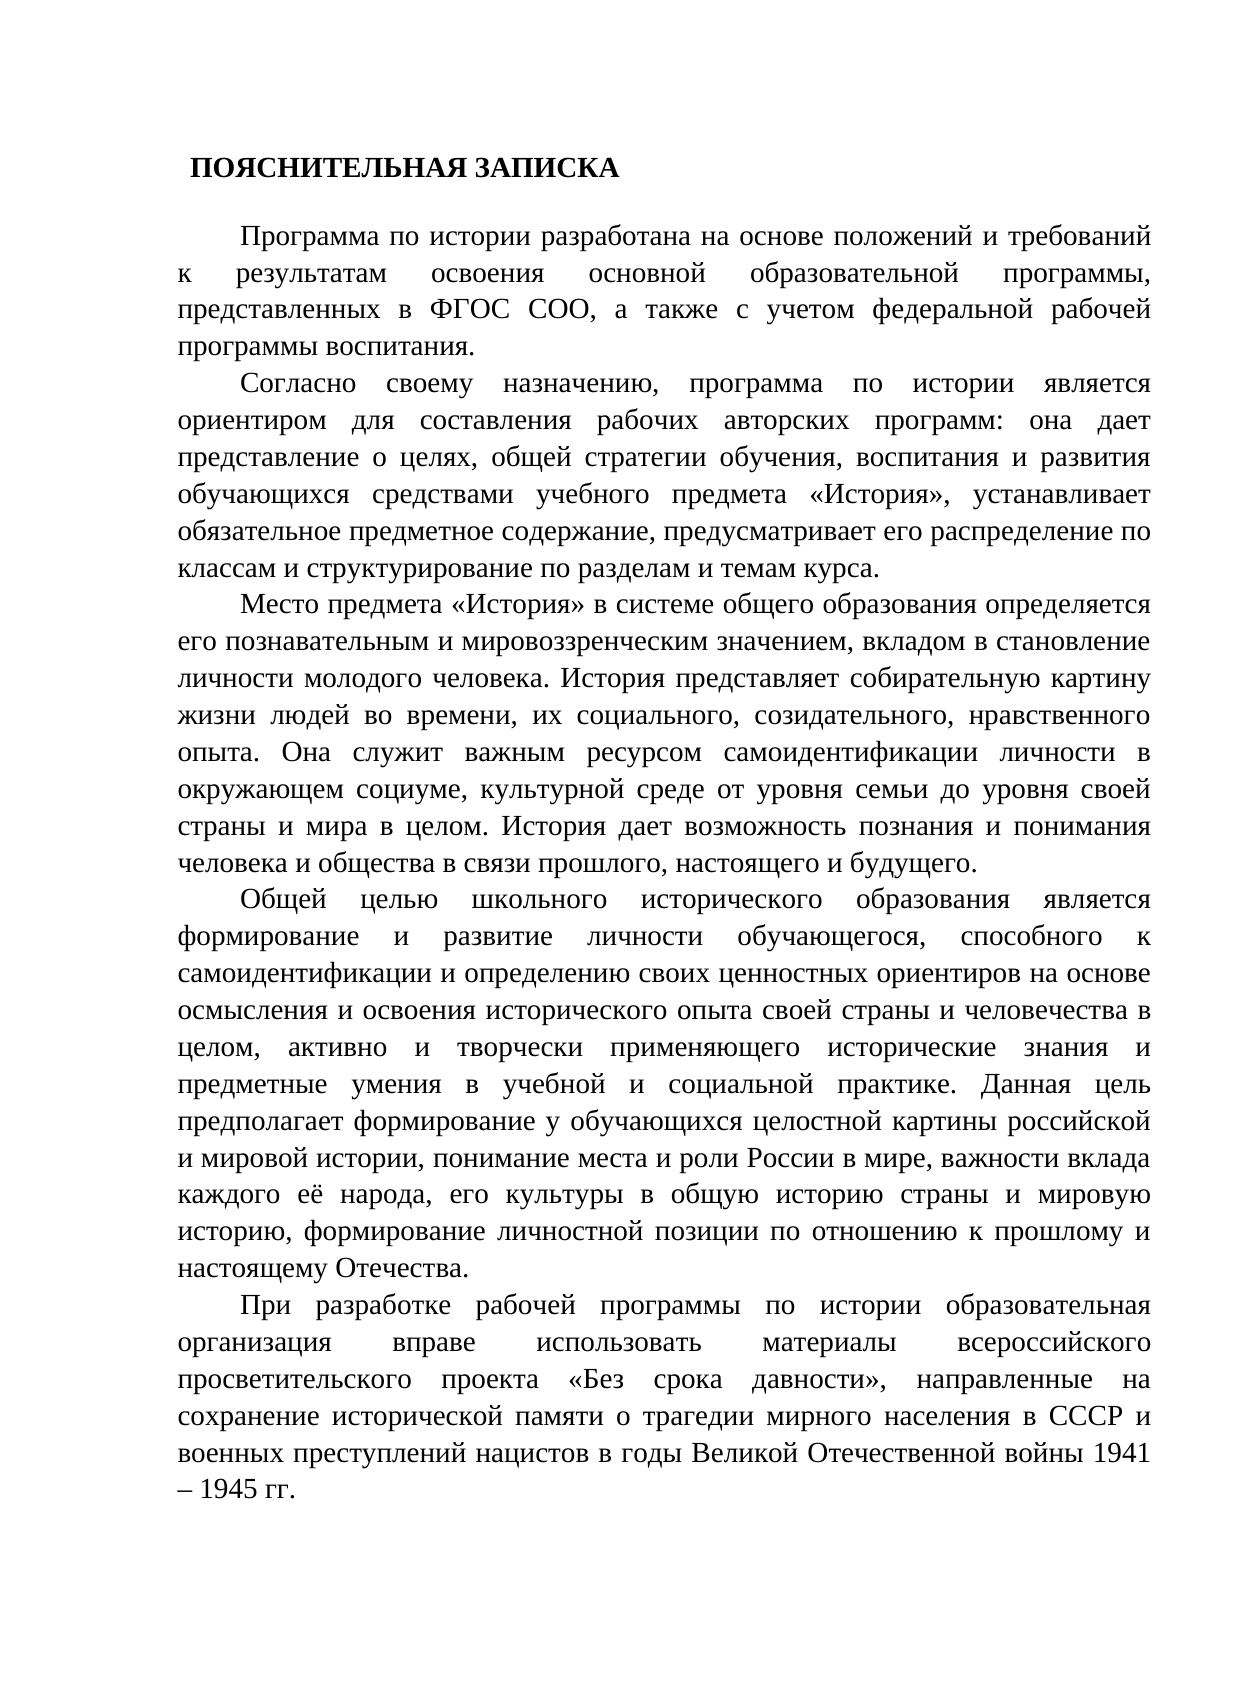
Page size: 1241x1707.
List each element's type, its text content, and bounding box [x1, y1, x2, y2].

text Общей целью школьного исторического образования является формирование и развитие личности обучающегося, способного к самоидентификации и определению своих ценностных ориентиров на основе осмысления и освоения исторического опыта своей страны и человечества в целом, активно и творчески применяющего исторические знания и предметные умения в учебной и социальной практике. Данная цель предполагает формирование у обучающихся целостной картины российской и мировой истории, понимание места и роли России в мире, важности вклада каждого её народа, его культуры в общую историю страны и мировую историю, формирование личностной позиции по отношению к прошлому и настоящему Отечества. [177, 882, 1152, 1284]
text Согласно своему назначению, программа по истории является ориентиром для составления рабочих авторских программ: она дает представление о целях, общей стратегии обучения, воспитания и развития обучающихся средствами учебного предмета «История», устанавливает обязательное предметное содержание, предусматривает его распределение по классам и структурирование по разделам и темам курса. [177, 365, 1152, 583]
text ПОЯСНИТЕЛЬНАЯ ЗАПИСКА [190, 150, 1152, 184]
text Место предмета «История» в системе общего образования определяется его познавательным и мировоззренческим значением, вкладом в становление личности молодого человека. История представляет собирательную картину жизни людей во времени, их социального, созидательного, нравственного опыта. Она служит важным ресурсом самоидентификации личности в окружающем социуме, культурной среде от уровня семьи до уровня своей страны и мира в целом. История дает возможность познания и понимания человека и общества в связи прошлого, настоящего и будущего. [177, 587, 1152, 878]
text При разработке рабочей программы по истории образовательная организация вправе использовать материалы всероссийского просветительского проекта «Без срока давности», направленные на сохранение исторической памяти о трагедии мирного населения в СССР и военных преступлений нацистов в годы Великой Отечественной войны 1941 – 1945 гг. [177, 1287, 1152, 1505]
text Программа по истории разработана на основе положений и требований к результатам освоения основной образовательной программы, представленных в ФГОС СОО, а также с учетом федеральной рабочей программы воспитания. [177, 218, 1152, 362]
